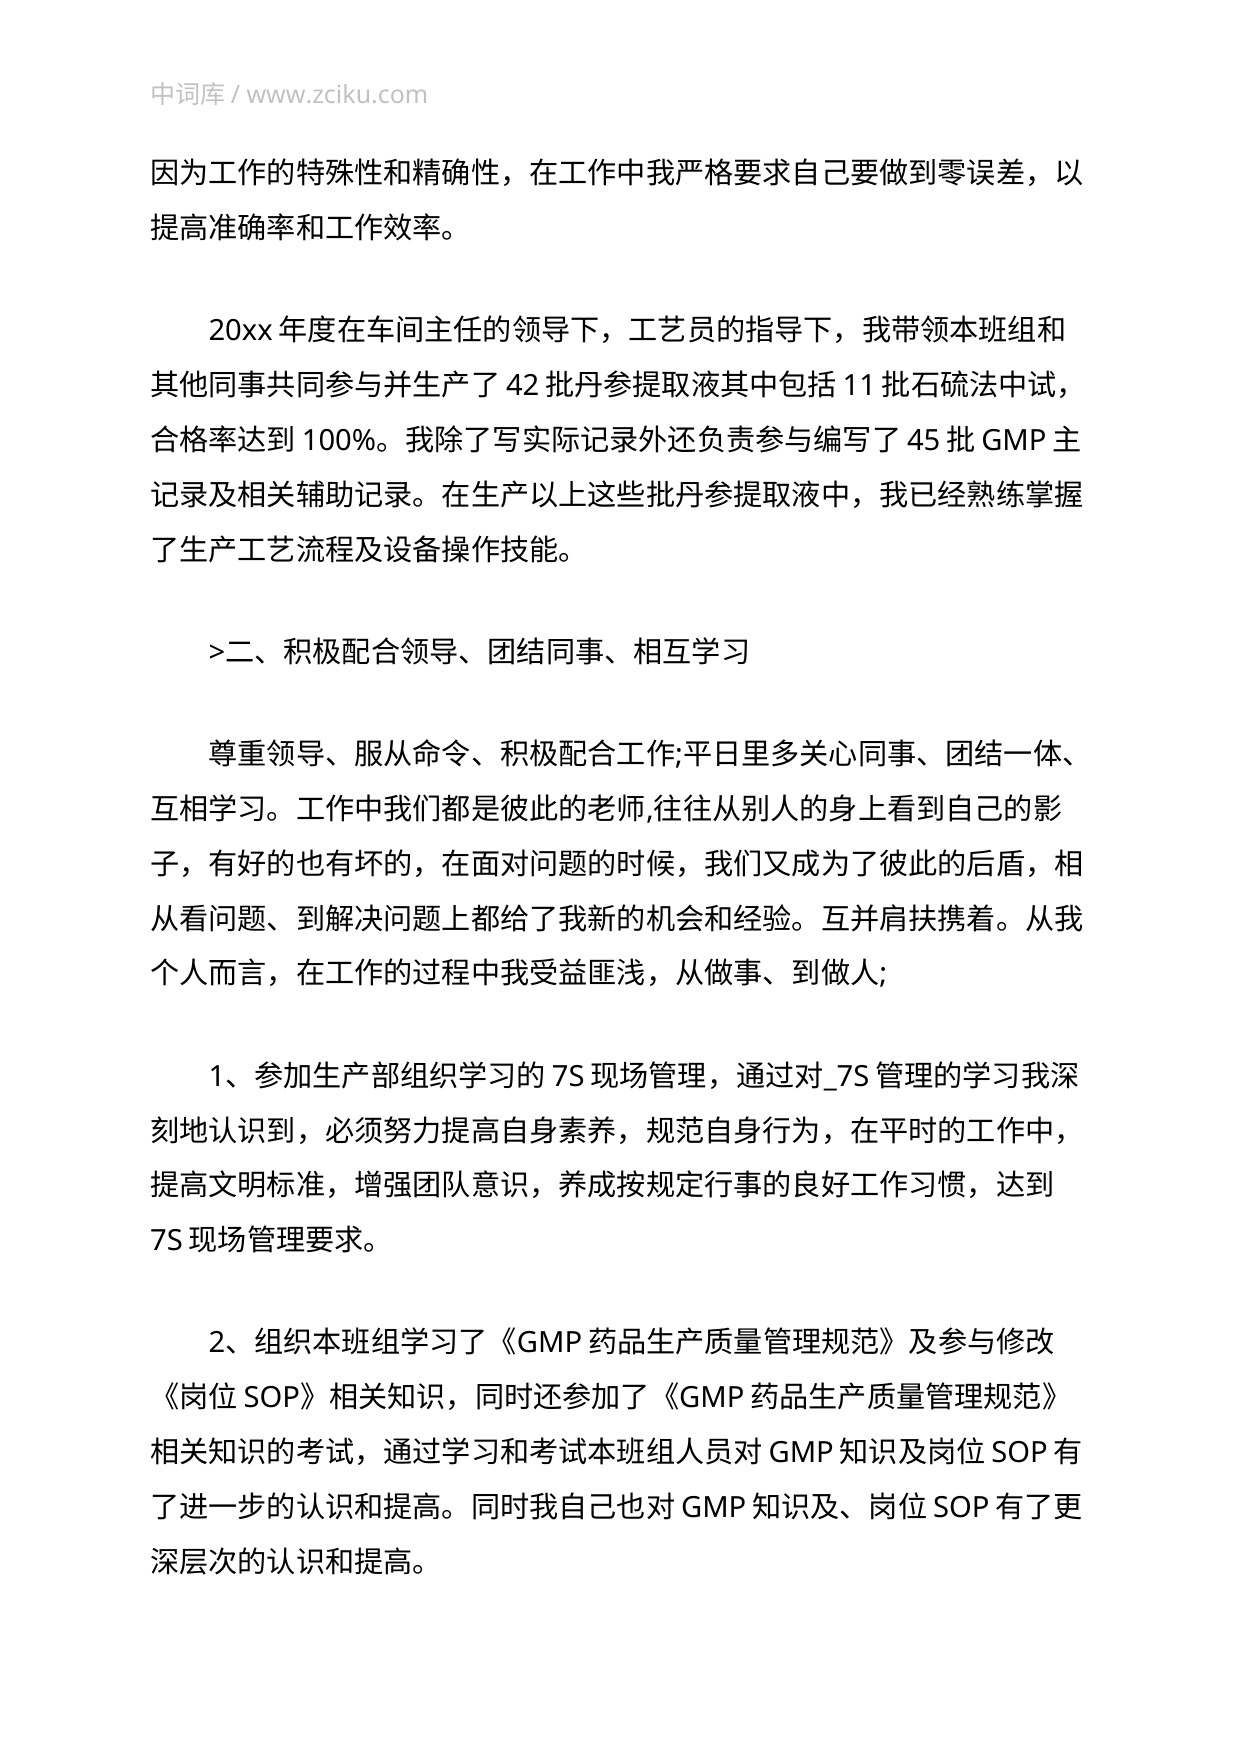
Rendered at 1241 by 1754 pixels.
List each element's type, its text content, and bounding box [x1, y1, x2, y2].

text 20xx年度在车间主任的领导下，工艺员的指导下，我带领本班组和其他同事共同参与并生产了42批丹参提取液其中包括11批石硫法中试，合格率达到100%。我除了写实际记录外还负责参与编写了45批GMP主记录及相关辅助记录。在生产以上这些批丹参提取液中，我已经熟练掌握了生产工艺流程及设备操作技能。 [150, 307, 1090, 569]
text 1、参加生产部组织学习的7S现场管理，通过对_7S管理的学习我深刻地认识到，必须努力提高自身素养，规范自身行为，在平时的工作中，提高文明标准，增强团队意识，养成按规定行事的良好工作习惯，达到7S现场管理要求。 [150, 1052, 1090, 1259]
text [150, 150, 1090, 247]
text 尊重领导、服从命令、积极配合工作;平日里多关心同事、团结一体、互相学习。工作中我们都是彼此的老师,往往从别人的身上看到自己的影子，有好的也有坏的，在面对问题的时候，我们又成为了彼此的后盾，相从看问题、到解决问题上都给了我新的机会和经验。互并肩扶携着。从我个人而言，在工作的过程中我受益匪浅，从做事、到做人; [150, 730, 1090, 992]
text >二、积极配合领导、团结同事、相互学习 [150, 628, 1090, 671]
text 2、组织本班组学习了《GMP药品生产质量管理规范》及参与修改《岗位SOP》相关知识，同时还参加了《GMP药品生产质量管理规范》相关知识的考试，通过学习和考试本班组人员对GMP知识及岗位SOP有了进一步的认识和提高。同时我自己也对GMP知识及、岗位SOP有了更深层次的认识和提高。 [150, 1319, 1090, 1581]
